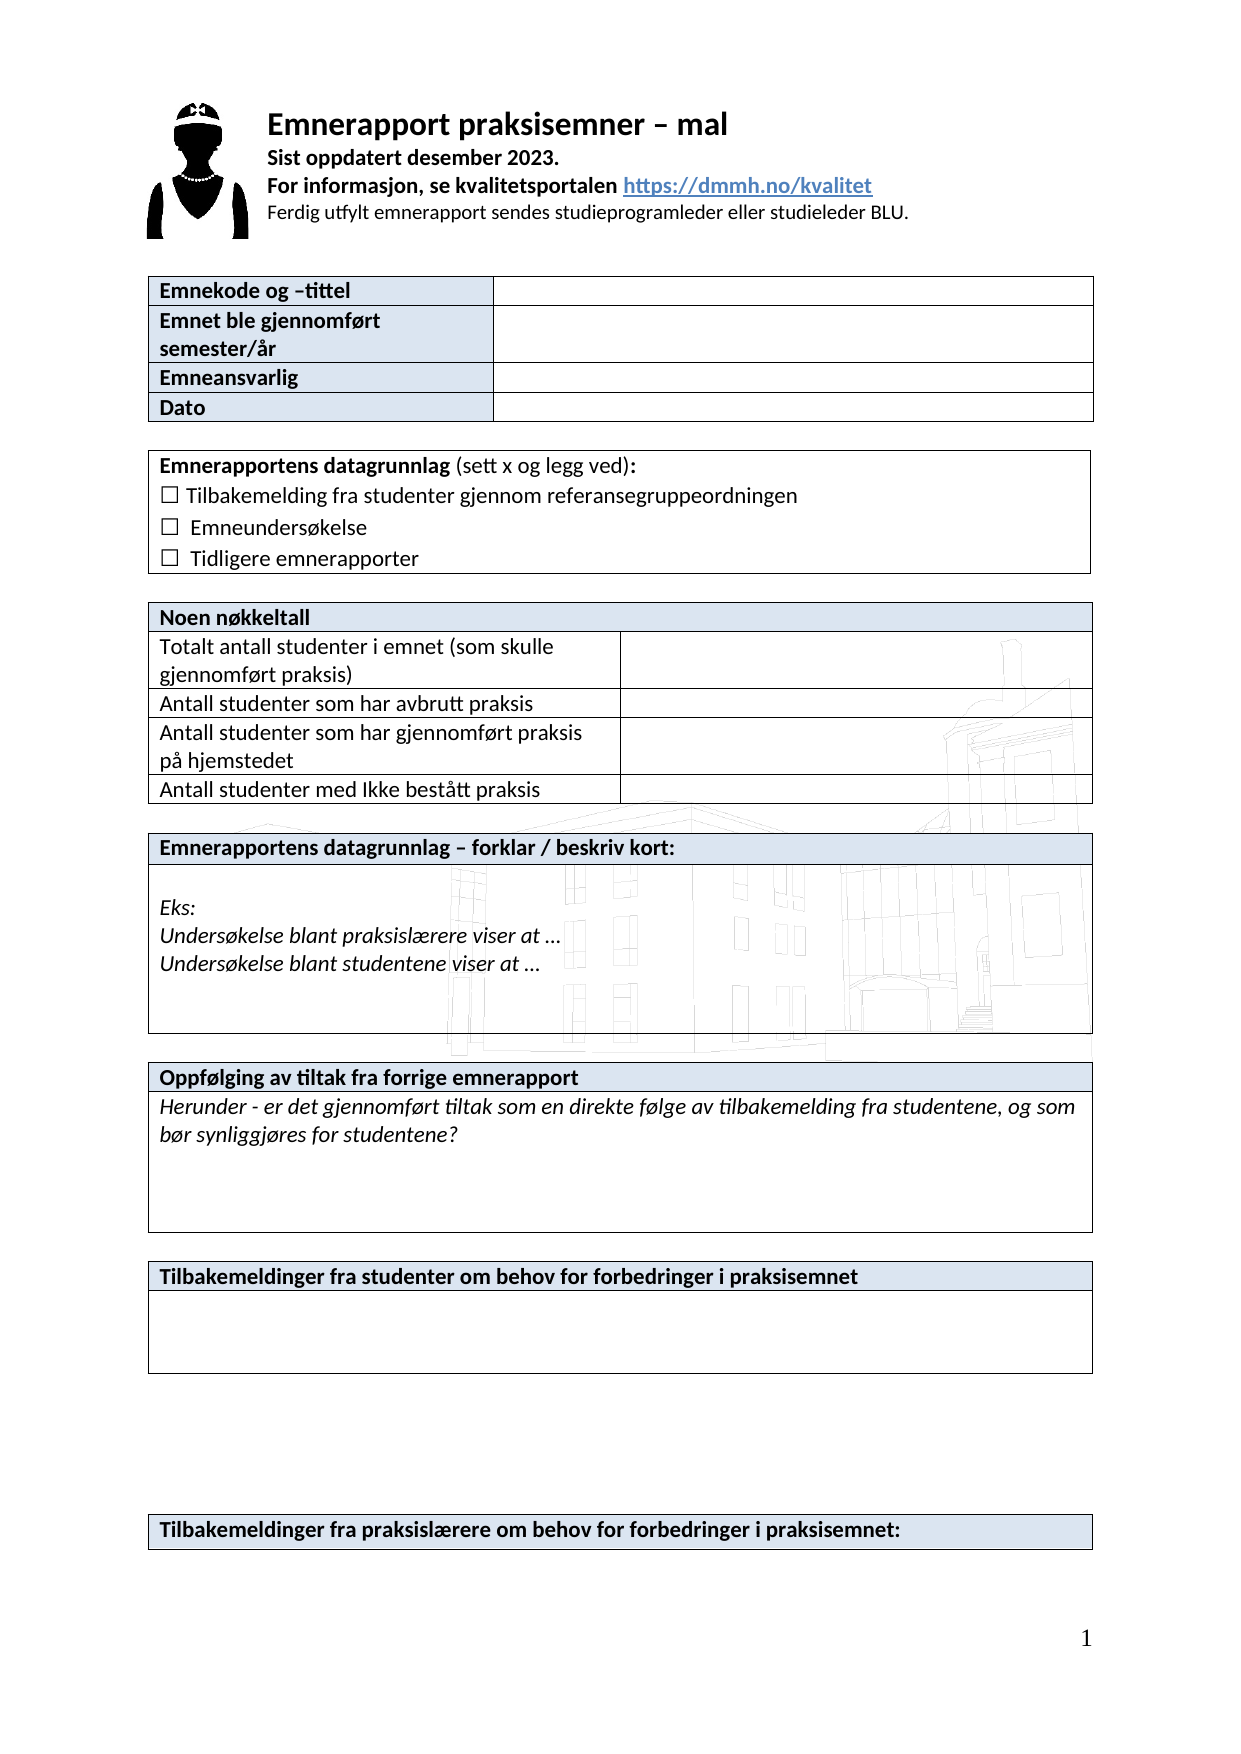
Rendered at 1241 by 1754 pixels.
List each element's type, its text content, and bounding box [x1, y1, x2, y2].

table_cell [494, 306, 1093, 362]
table_header Emnerapportens datagrunnlag – forklar / beskriv kort: [149, 834, 1092, 864]
table_header Tilbakemeldinger fra studenter om behov for forbedringer i praksisemnet [149, 1262, 1092, 1290]
table_cell Antall studenter som har avbrutt praksis [149, 689, 620, 717]
text Emnerapport praksisemner – mal [148, 102, 1093, 143]
table_cell Emneansvarlig [149, 363, 493, 392]
text For informasjon, se kvalitetsportalen https://dmmh.no/kvalitet [249, 171, 1093, 199]
table_cell [149, 1291, 1092, 1373]
table_cell [494, 363, 1093, 392]
table_cell Totalt antall studenter i emnet (som skulle gjennomført praksis) [149, 632, 620, 688]
table_cell Antall studenter som har gjennomført praksis på hjemstedet [149, 718, 620, 774]
table_cell [494, 393, 1093, 421]
table_header Tilbakemeldinger fra praksislærere om behov for forbedringer i praksisemnet: [149, 1515, 1092, 1548]
table_cell Eks: Undersøkelse blant praksislærere viser at … Undersøkelse blant studentene viser at … [149, 865, 1092, 1033]
table_cell [621, 718, 1092, 774]
table_header Emnerapportens datagrunnlag (sett x og legg ved): Tilbakemelding fra studenter gjennom referansegruppeordningen Emneundersøkelse Tidligere emnerapporter [149, 451, 1090, 573]
text Sist oppdatert desember 2023. [249, 143, 1093, 171]
table_header Noen nøkkeltall [149, 603, 1092, 631]
text Ferdig utfylt emnerapport sendes studieprogramleder eller studieleder BLU. [249, 199, 1093, 225]
table_cell Herunder - er det gjennomført tiltak som en direkte følge av tilbakemelding fra studentene, og som bør synliggjøres for studentene? [149, 1092, 1092, 1232]
table_cell Antall studenter med Ikke bestått praksis [149, 775, 620, 803]
table_cell [621, 632, 1092, 688]
picture [146, 103, 249, 239]
table_cell Emnet ble gjennomført semester/år [149, 306, 493, 362]
table_cell [621, 689, 1092, 717]
table_cell Dato [149, 393, 493, 421]
table_header [494, 277, 1093, 305]
table_cell [621, 775, 1092, 803]
table_header Oppfølging av tiltak fra forrige emnerapport [149, 1063, 1092, 1091]
table_header Emnekode og –tittel [149, 277, 493, 305]
